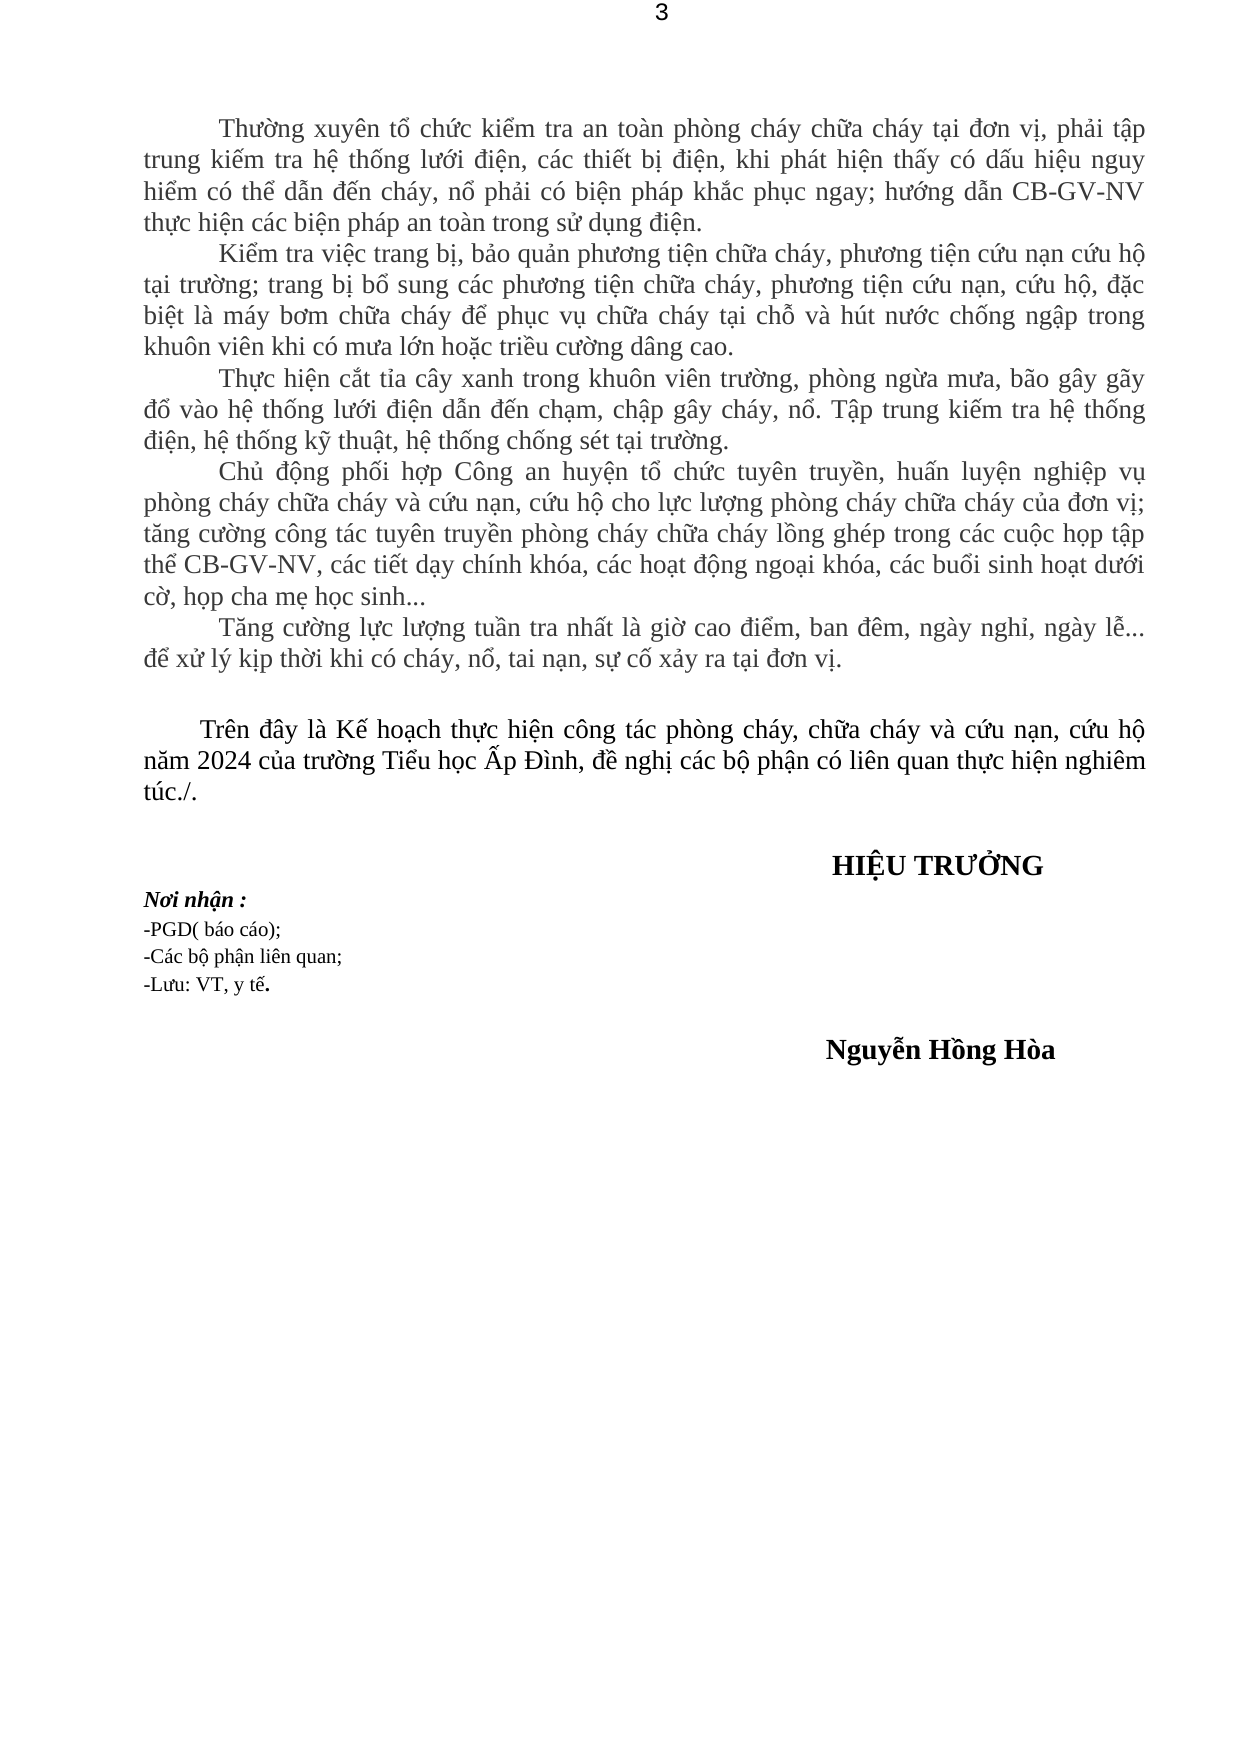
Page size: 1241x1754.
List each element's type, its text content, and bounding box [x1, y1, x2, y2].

text Tăng cường lực lượng tuần tra nhất là giờ cao điểm, ban đêm, ngày nghỉ, ngày lễ... để xử lý kịp thời khi có cháy, nổ, tai nạn, sự cố xảy ra tại đơn vị. [143, 611, 1147, 673]
text Chủ động phối hợp Công an huyện tổ chức tuyên truyền, huấn luyện nghiệp vụ phòng cháy chữa cháy và cứu nạn, cứu hộ cho lực lượng phòng cháy chữa cháy của đơn vị; tăng cường công tác tuyên truyền phòng cháy chữa cháy lồng ghép trong các cuộc họp tập thể CB-GV-NV, các tiết dạy chính khóa, các hoạt động ngoại khóa, các buổi sinh hoạt dưới cờ, họp cha mẹ học sinh... [143, 455, 1147, 611]
text Nguyễn Hồng Hòa [143, 1032, 1194, 1066]
text -Các bộ phận liên quan; [143, 944, 1194, 968]
text HIỆU TRƯỞNG [143, 848, 1194, 881]
text Kiểm tra việc trang bị, bảo quản phương tiện chữa cháy, phương tiện cứu nạn cứu hộ tại trường; trang bị bổ sung các phương tiện chữa cháy, phương tiện cứu nạn, cứu hộ, đặc biệt là máy bơm chữa cháy để phục vụ chữa cháy tại chỗ và hút nước chống ngập trong khuôn viên khi có mưa lớn hoặc triều cường dâng cao. [143, 237, 1147, 362]
text -PGD( báo cáo); [143, 917, 1194, 941]
text Trên đây là Kế hoạch thực hiện công tác phòng cháy, chữa cháy và cứu nạn, cứu hộ năm 2024 của trường Tiểu học Ấp Đình, đề nghị các bộ phận có liên quan thực hiện nghiêm túc./. [143, 713, 1147, 806]
text Thực hiện cắt tỉa cây xanh trong khuôn viên trường, phòng ngừa mưa, bão gây gãy đổ vào hệ thống lưới điện dẫn đến chạm, chập gây cháy, nổ. Tập trung kiếm tra hệ thống điện, hệ thống kỹ thuật, hệ thống chống sét tại trường. [143, 362, 1147, 455]
text Thường xuyên tổ chức kiểm tra an toàn phòng cháy chữa cháy tại đơn vị, phải tập trung kiếm tra hệ thống lưới điện, các thiết bị điện, khi phát hiện thấy có dấu hiệu nguy hiểm có thể dẫn đến cháy, nổ phải có biện pháp khắc phục ngay; hướng dẫn CB-GV-NV thực hiện các biện pháp an toàn trong sử dụng điện. [143, 112, 1147, 237]
text -Lưu: VT, y tế. [143, 972, 1194, 996]
text Nơi nhận : [143, 886, 1194, 913]
